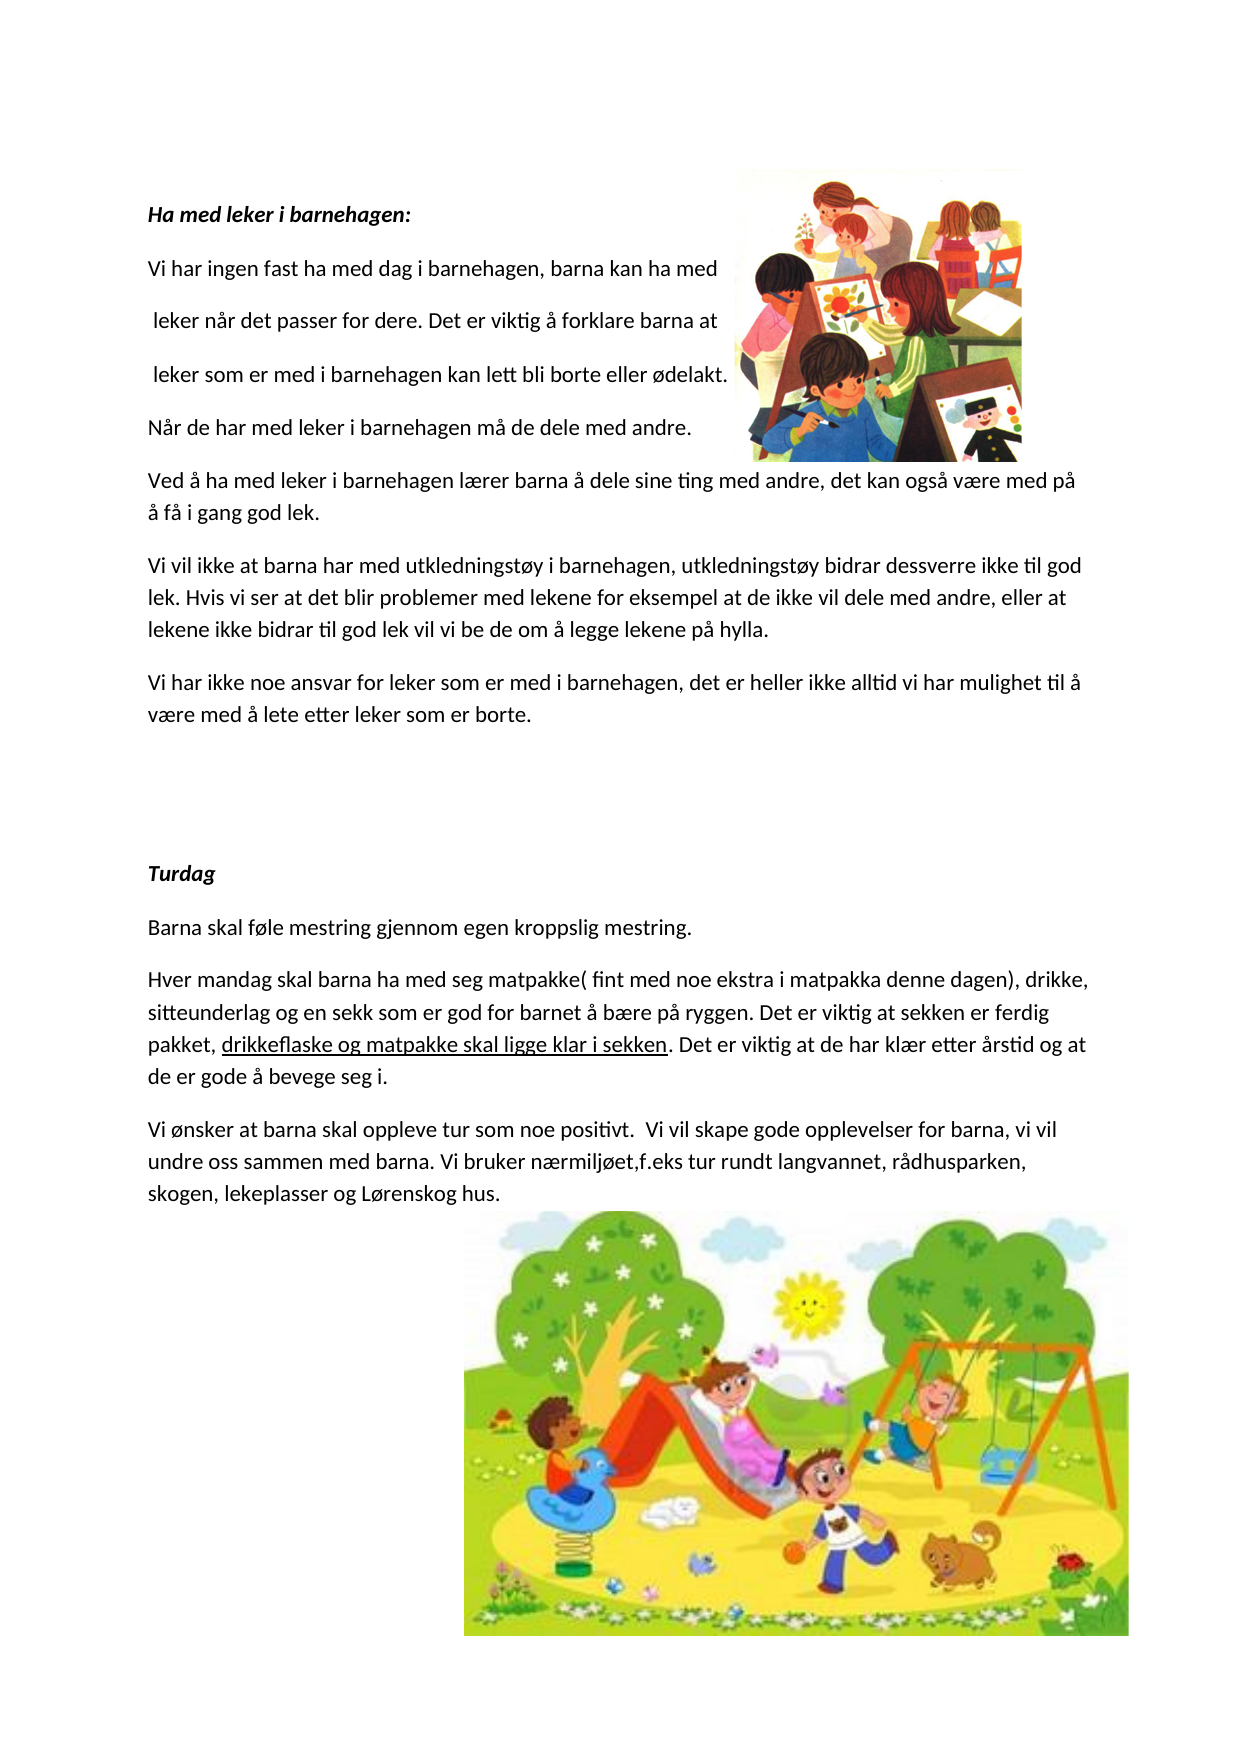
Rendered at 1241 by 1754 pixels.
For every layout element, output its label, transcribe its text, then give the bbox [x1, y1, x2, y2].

picture [734, 388, 1022, 413]
picture [734, 335, 1022, 360]
text Vi ønsker at barna skal oppleve tur som noe positivt. Vi vil skape gode opplevelser for barna, vi vil undre oss sammen med barna. Vi bruker nærmiljøet,f.eks tur rundt langvannet, rådhusparken, skogen, lekeplasser og Lørenskog hus. [148, 1115, 1093, 1208]
text leker som er med i barnehagen kan lett bli borte eller ødelakt. [148, 360, 1093, 388]
text leker når det passer for dere. Det er viktig å forklare barna at [148, 307, 1093, 335]
text Ha med leker i barnehagen: [148, 201, 1093, 229]
text Barna skal føle mestring gjennom egen kroppslig mestring. [148, 913, 1093, 941]
picture [734, 282, 1022, 307]
text Hver mandag skal barna ha med seg matpakke( fint med noe ekstra i matpakka denne dagen), drikke, sitteunderlag og en sekk som er god for barnet å bære på ryggen. Det er viktig at sekken er ferdig pakket, drikkeflaske og matpakke skal ligge klar i sekken. Det er viktig at de har klær etter årstid og at de er gode å bevege seg i. [148, 966, 1093, 1090]
text Vi har ingen fast ha med dag i barnehagen, barna kan ha med [148, 254, 1093, 282]
picture [464, 1211, 1129, 1636]
text Ved å ha med leker i barnehagen lærer barna å dele sine ting med andre, det kan også være med på å få i gang god lek. [148, 466, 1093, 526]
text Når de har med leker i barnehagen må de dele med andre. [148, 413, 1093, 441]
text Turdag [148, 859, 1093, 888]
picture [734, 169, 1022, 201]
text Vi vil ikke at barna har med utkledningstøy i barnehagen, utkledningstøy bidrar dessverre ikke til god lek. Hvis vi ser at det blir problemer med lekene for eksempel at de ikke vil dele med andre, eller at lekene ikke bidrar til god lek vil vi be de om å legge lekene på hylla. [148, 551, 1093, 643]
text Vi har ikke noe ansvar for leker som er med i barnehagen, det er heller ikke alltid vi har mulighet til å være med å lete etter leker som er borte. [148, 668, 1093, 728]
picture [734, 441, 1022, 462]
picture [734, 229, 1022, 254]
